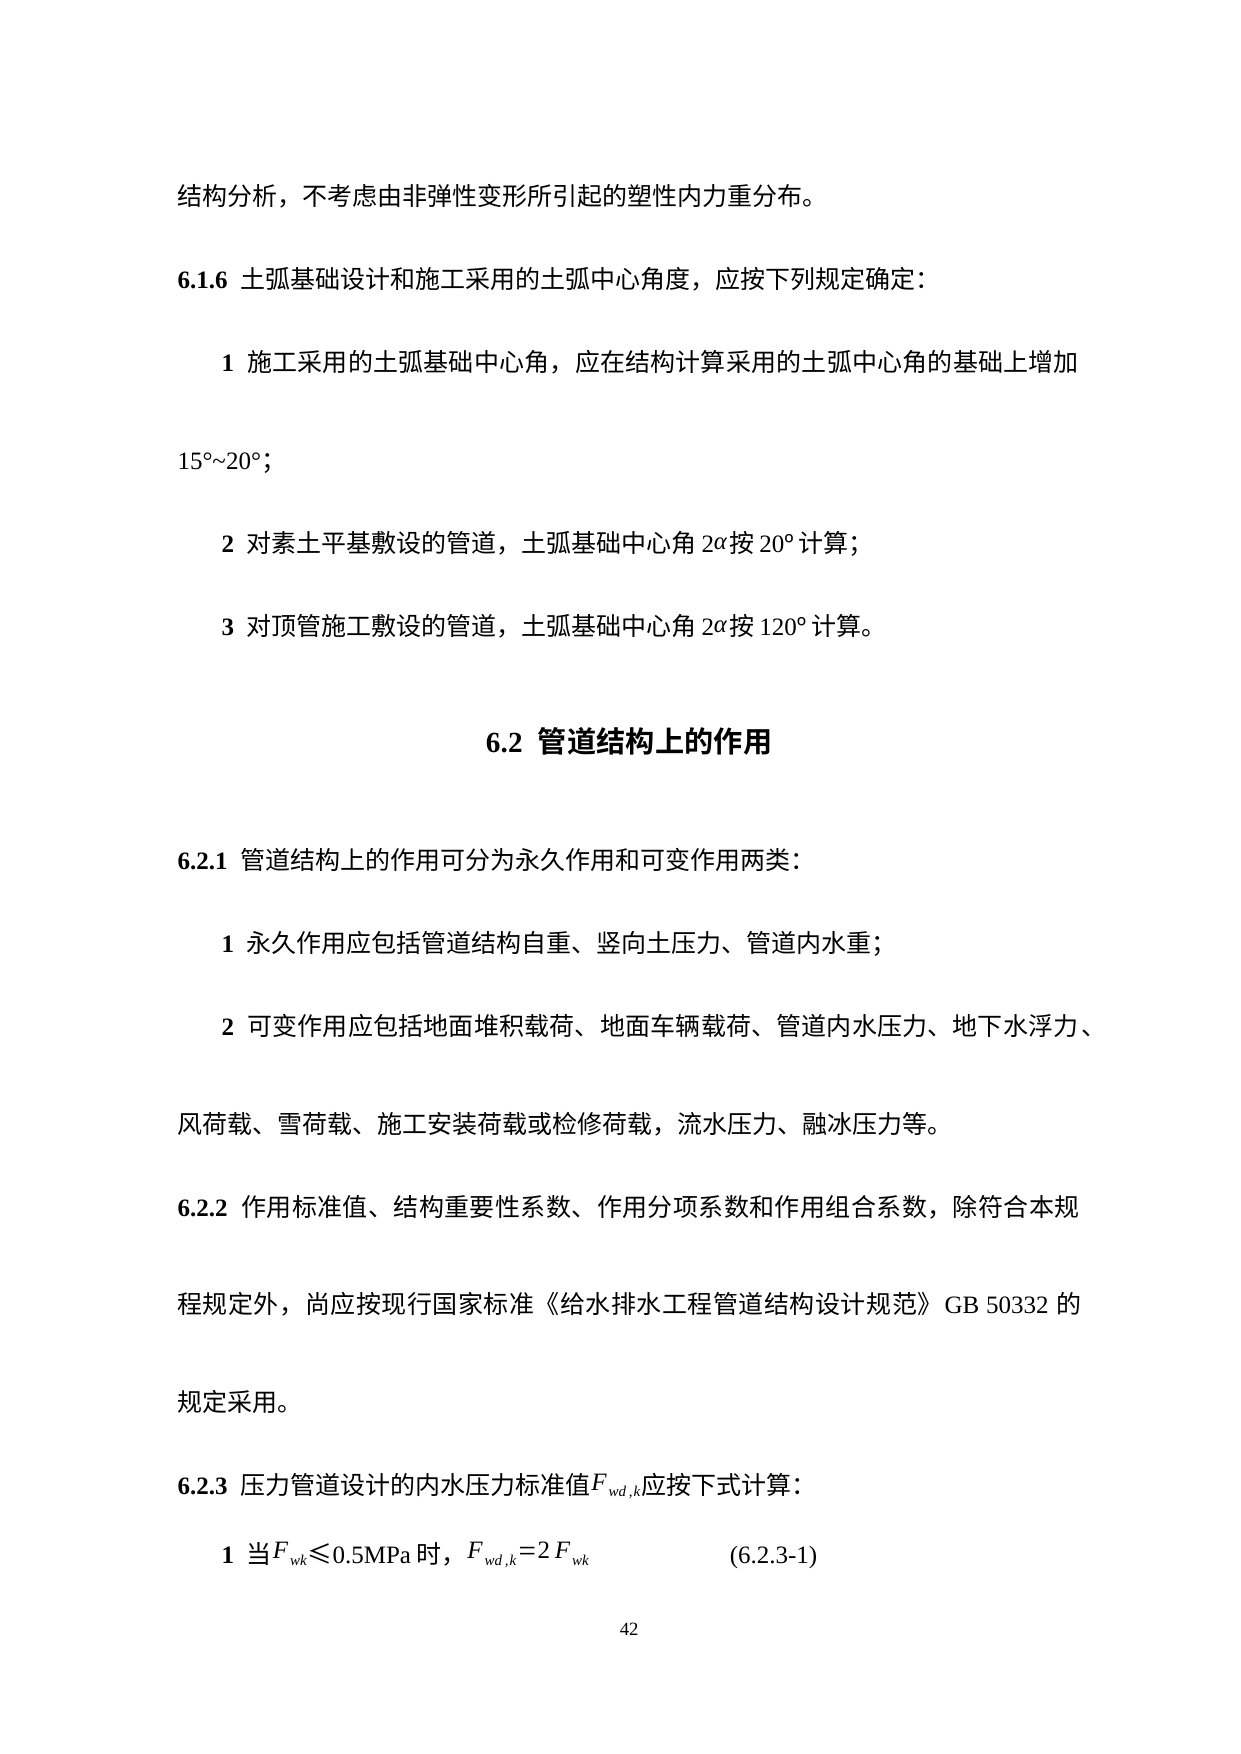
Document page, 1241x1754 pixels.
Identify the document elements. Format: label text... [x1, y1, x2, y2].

text 1 永久作用应包括管道结构自重、竖向土压力、管道内水重； [177, 909, 1081, 974]
text 6.2.1 管道结构上的作用可分为永久作用和可变作用两类： [177, 826, 1081, 891]
text 1 当≤0.5MPa时， (6.2.3-1) [177, 1534, 1087, 1571]
subtitle 6.2 管道结构上的作用 [177, 708, 1081, 773]
text 2 可变作用应包括地面堆积载荷、地面车辆载荷、管道内水压力、地下水浮力、风荷载、雪荷载、施工安装荷载或检修荷载，流水压力、融冰压力等。 [177, 992, 1081, 1155]
text 6.1.6 土弧基础设计和施工采用的土弧中心角度，应按下列规定确定： [177, 245, 1081, 310]
text 6.2.2 作用标准值、结构重要性系数、作用分项系数和作用组合系数，除符合本规程规定外，尚应按现行国家标准《给水排水工程管道结构设计规范》GB 50332 的规定采用。 [177, 1173, 1081, 1433]
text 6.2.3 压力管道设计的内水压力标准值应按下式计算： [177, 1451, 1081, 1516]
text 2 对素土平基敷设的管道，土弧基础中心角2按20º计算； [177, 509, 1081, 574]
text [177, 162, 1081, 227]
text 3 对顶管施工敷设的管道，土弧基础中心角2按120º计算。 [177, 592, 1081, 657]
text 1 施工采用的土弧基础中心角，应在结构计算采用的土弧中心角的基础上增加15°~20°； [177, 328, 1081, 491]
